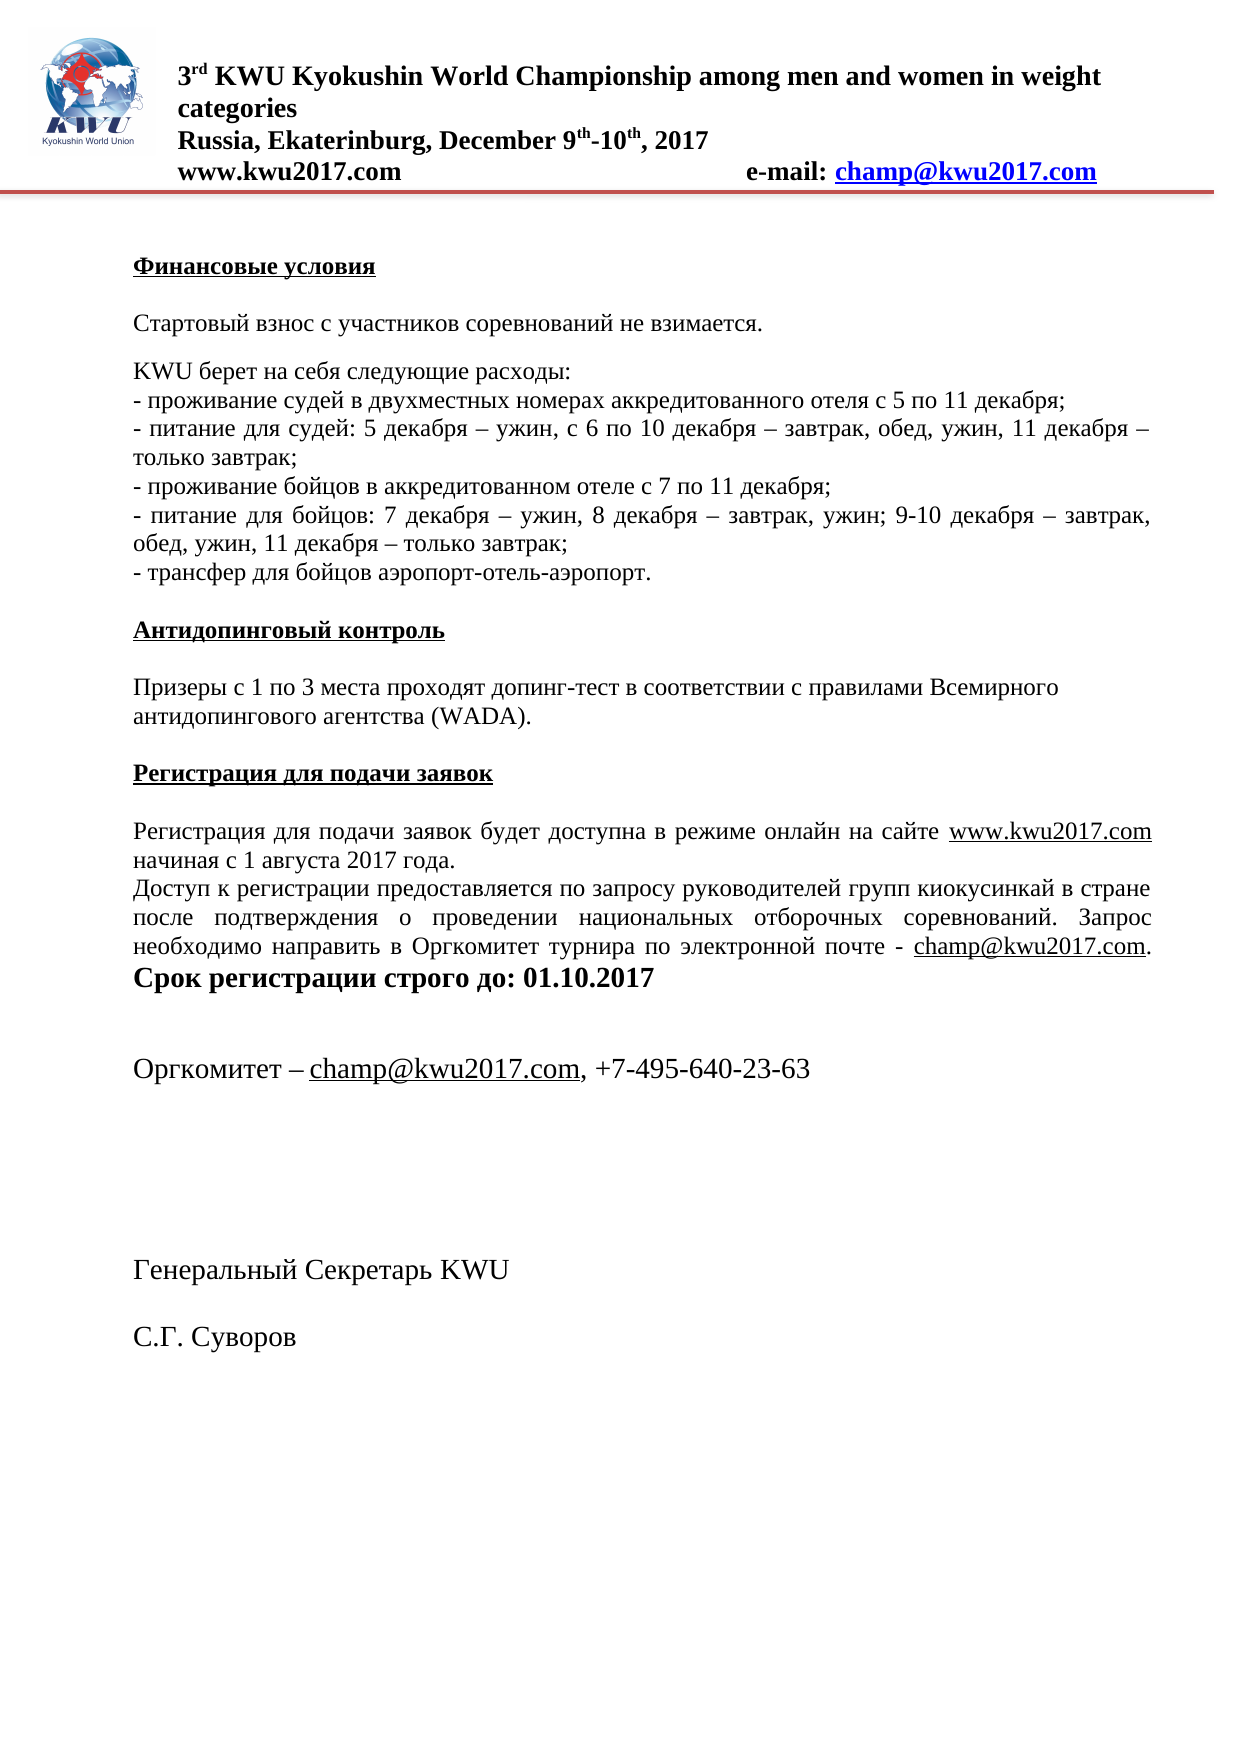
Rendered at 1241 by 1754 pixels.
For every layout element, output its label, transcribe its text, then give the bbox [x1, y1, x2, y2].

text Регистрация для подачи заявок будет доступна в режиме онлайн на сайте www.kwu2017.com начиная с 1 августа 2017 года. [133, 816, 1152, 873]
picture [27, 27, 156, 156]
text Антидопинговый контроль [133, 615, 1152, 643]
text - проживание бойцов в аккредитованном отеле с 7 по 11 декабря; [133, 471, 1152, 500]
text - проживание судей в двухместных номерах аккредитованного отеля с 5 по 11 декабря; [133, 385, 1152, 413]
text - трансфер для бойцов аэропорт-отель-аэропорт. [133, 557, 1152, 586]
text Финансовые условия [133, 251, 1152, 279]
text С.Г. Суворов [133, 1319, 1152, 1353]
text Призеры с 1 по 3 места проходят допинг-тест в соответствии с правилами Всемирного антидопингового агентства (WADA). [133, 672, 1152, 730]
text Стартовый взнос с участников соревнований не взимается. [133, 308, 1152, 337]
text - питание для судей: 5 декабря – ужин, с 6 по 10 декабря – завтрак, обед, ужин, 11 декабря – только завтрак; [133, 413, 1152, 471]
text Регистрация для подачи заявок [133, 758, 1152, 787]
text Оргкомитет – champ@kwu2017.com, +7-495-640-23-63 [133, 1051, 1152, 1084]
text KWU берет на себя следующие расходы: [133, 356, 1152, 385]
text Генеральный Секретарь KWU [133, 1252, 1152, 1286]
text - питание для бойцов: 7 декабря – ужин, 8 декабря – завтрак, ужин; 9-10 декабря – завтрак, обед, ужин, 11 декабря – только завтрак; [133, 500, 1152, 557]
text Доступ к регистрации предоставляется по запросу руководителей групп киокусинкай в стране после подтверждения о проведении национальных отборочных соревнований. Запрос необходимо направить в Оргкомитет турнира по электронной почте - champ@kwu2017.com. Срок регистрации строго до: 01.10.2017 [133, 873, 1152, 993]
